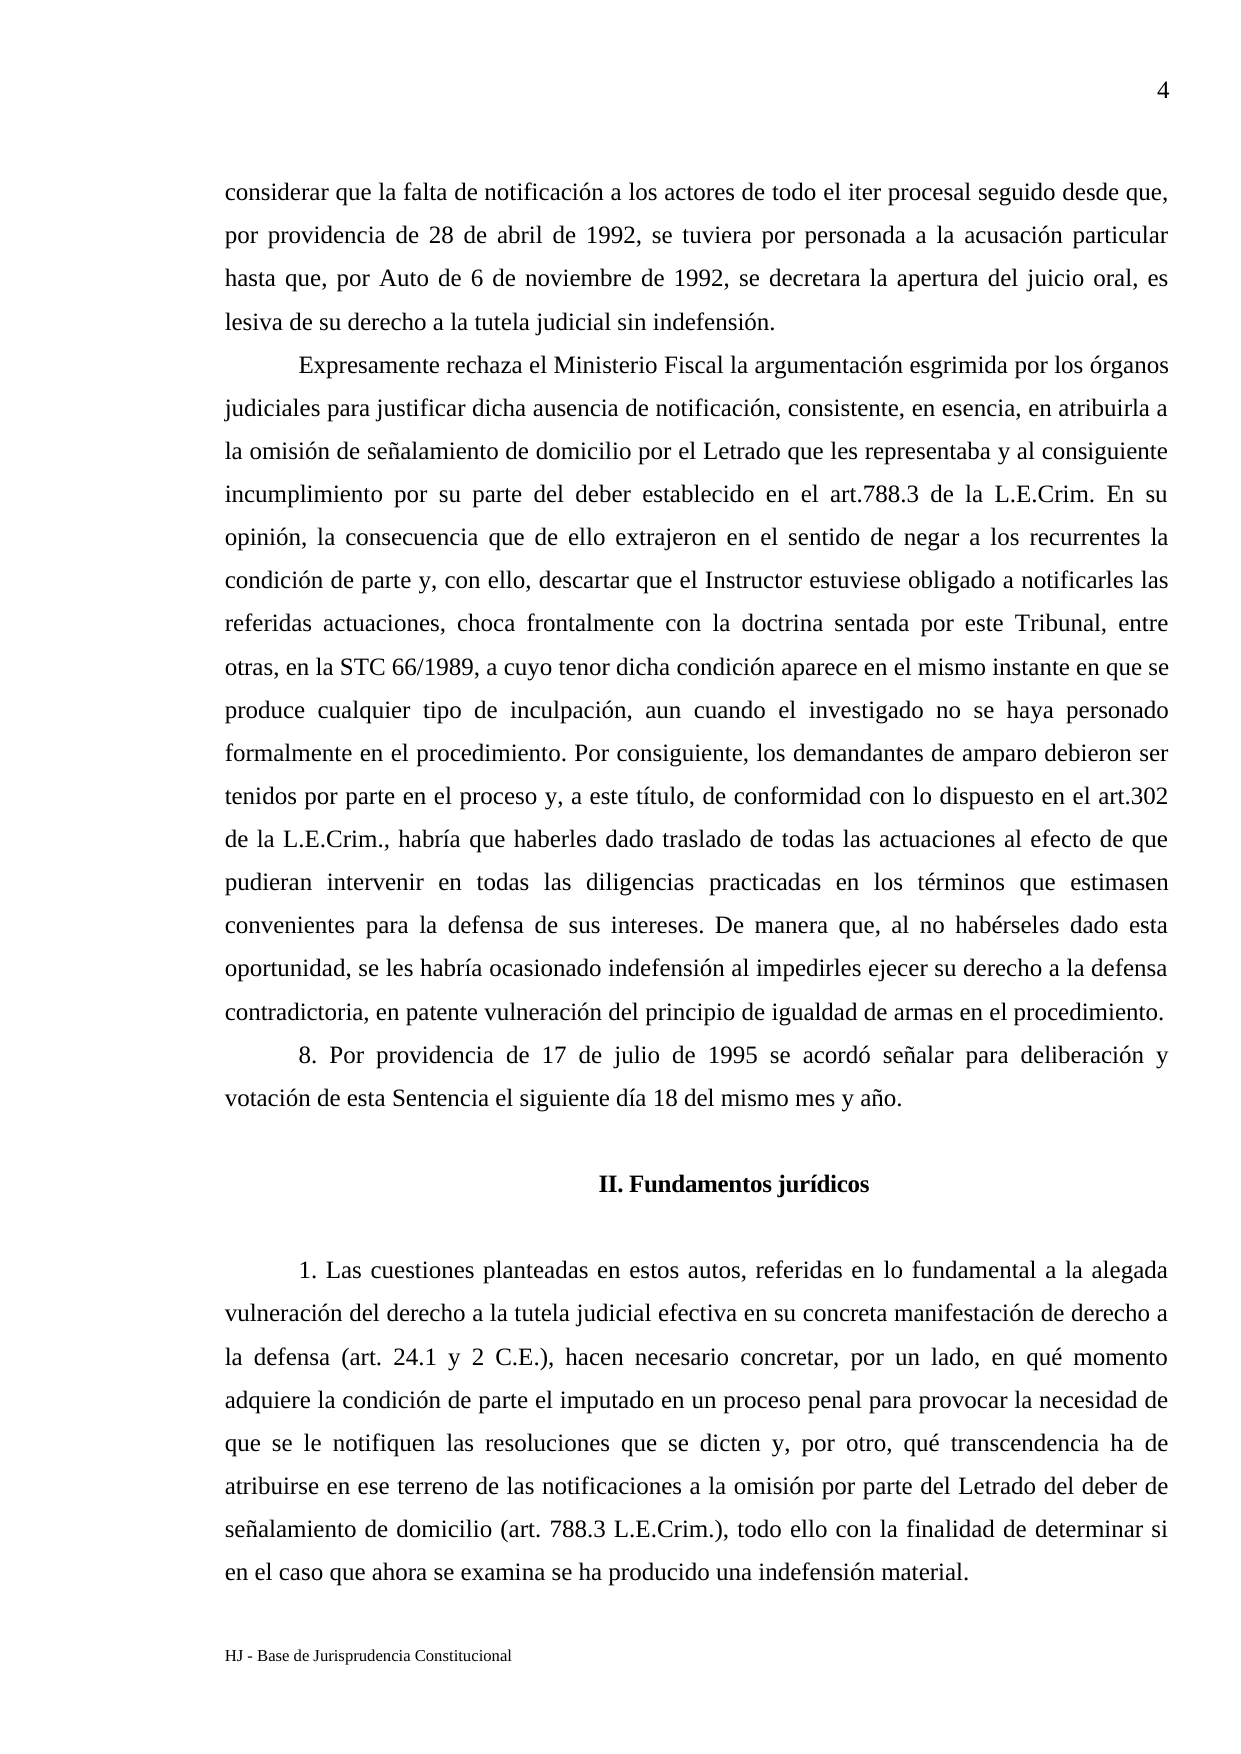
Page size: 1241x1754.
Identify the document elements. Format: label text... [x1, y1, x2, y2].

text Expresamente rechaza el Ministerio Fiscal la argumentación esgrimida por los órganos judiciales para justificar dicha ausencia de notificación, consistente, en esencia, en atribuirla a la omisión de señalamiento de domicilio por el Letrado que les representaba y al consiguiente incumplimiento por su parte del deber establecido en el art.788.3 de la L.E.Crim. En su opinión, la consecuencia que de ello extrajeron en el sentido de negar a los recurrentes la condición de parte y, con ello, descartar que el Instructor estuviese obligado a notificarles las referidas actuaciones, choca frontalmente con la doctrina sentada por este Tribunal, entre otras, en la STC 66/1989, a cuyo tenor dicha condición aparece en el mismo instante en que se produce cualquier tipo de inculpación, aun cuando el investigado no se haya personado formalmente en el procedimiento. Por consiguiente, los demandantes de amparo debieron ser tenidos por parte en el proceso y, a este título, de conformidad con lo dispuesto en el art.302 de la L.E.Crim., habría que haberles dado traslado de todas las actuaciones al efecto de que pudieran intervenir en todas las diligencias practicadas en los términos que estimasen convenientes para la defensa de sus intereses. De manera que, al no habérseles dado esta oportunidad, se les habría ocasionado indefensión al impedirles ejecer su derecho a la defensa contradictoria, en patente vulneración del principio de igualdad de armas en el procedimiento. [224, 350, 1169, 1025]
subtitle II. Fundamentos jurídicos [224, 1169, 1169, 1198]
text 1. Las cuestiones planteadas en estos autos, referidas en lo fundamental a la alegada vulneración del derecho a la tutela judicial efectiva en su concreta manifestación de derecho a la defensa (art. 24.1 y 2 C.E.), hacen necesario concretar, por un lado, en qué momento adquiere la condición de parte el imputado en un proceso penal para provocar la necesidad de que se le notifiquen las resoluciones que se dicten y, por otro, qué transcendencia ha de atribuirse en ese terreno de las notificaciones a la omisión por parte del Letrado del deber de señalamiento de domicilio (art. 788.3 L.E.Crim.), todo ello con la finalidad de determinar si en el caso que ahora se examina se ha producido una indefensión material. [224, 1255, 1169, 1586]
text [224, 177, 1169, 335]
text 8. Por providencia de 17 de julio de 1995 se acordó señalar para deliberación y votación de esta Sentencia el siguiente día 18 del mismo mes y año. [224, 1040, 1169, 1112]
